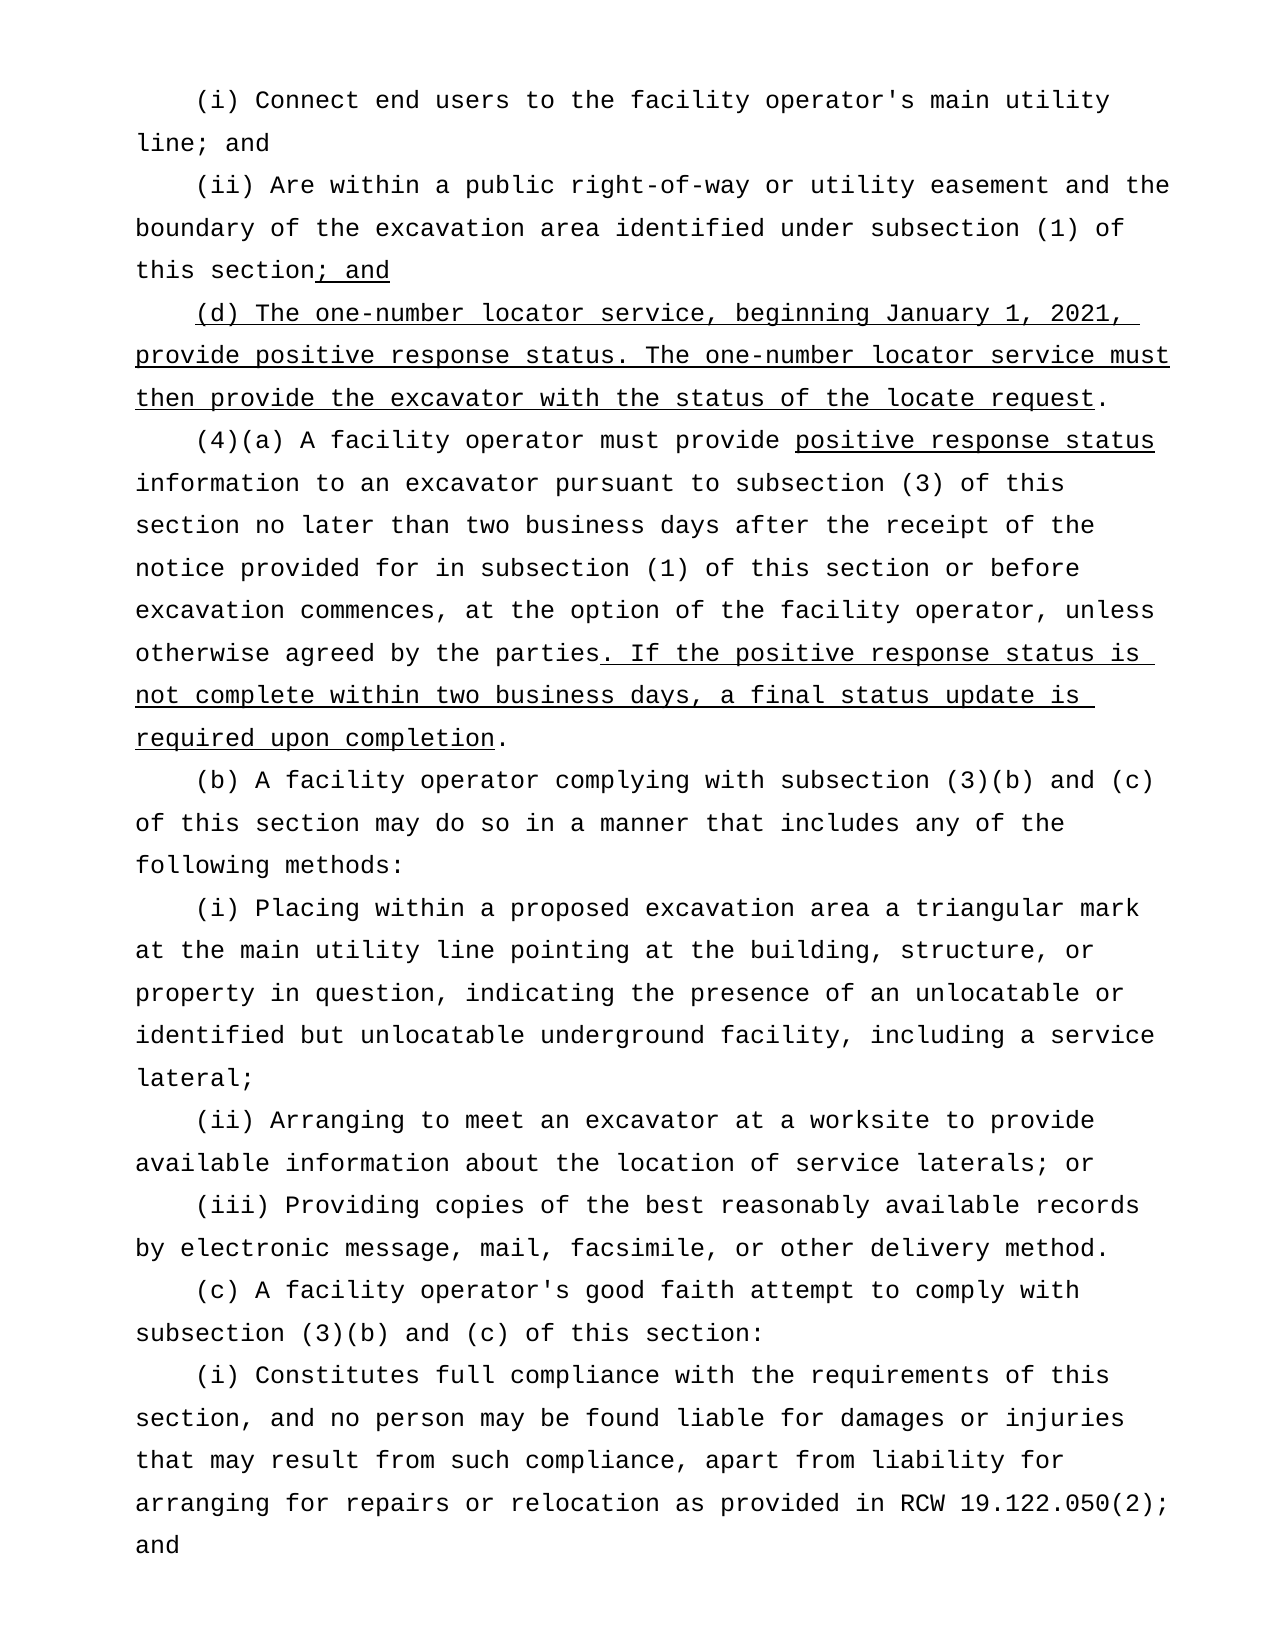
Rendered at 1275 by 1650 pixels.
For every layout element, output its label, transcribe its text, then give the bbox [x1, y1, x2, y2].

text (b) A facility operator complying with subsection (3)(b) and (c) of this section may do so in a manner that includes any of the following methods: [135, 755, 1170, 882]
text (ii) Arranging to meet an excavator at a worksite to provide available information about the location of service laterals; or [135, 1095, 1170, 1180]
text (i) Placing within a proposed excavation area a triangular mark at the main utility line pointing at the building, structure, or property in question, indicating the presence of an unlocatable or identified but unlocatable underground facility, including a service lateral; [135, 882, 1170, 1095]
text (c) A facility operator's good faith attempt to comply with subsection (3)(b) and (c) of this section: [135, 1265, 1170, 1350]
text (ii) Are within a public right-of-way or utility easement and the boundary of the excavation area identified under subsection (1) of this section; and [135, 160, 1170, 287]
text (i) Constitutes full compliance with the requirements of this section, and no person may be found liable for damages or injuries that may result from such compliance, apart from liability for arranging for repairs or relocation as provided in RCW 19.122.050(2); and [135, 1350, 1170, 1562]
text (d) The one-number locator service, beginning January 1, 2021, provide positive response status. The one-number locator service must then provide the excavator with the status of the locate request. [135, 368, 1170, 415]
text (i) Connect end users to the facility operator's main utility line; and [135, 75, 1170, 160]
text (4)(a) A facility operator must provide positive response status information to an excavator pursuant to subsection (3) of this section no later than two business days after the receipt of the notice provided for in subsection (1) of this section or before excavation commences, at the option of the facility operator, unless otherwise agreed by the parties. If the positive response status is not complete within two business days, a final status update is required upon completion. [135, 415, 1170, 755]
text (d) The one-number locator service, beginning January 1, 2021, provide positive response status. The one-number locator service must then provide the excavator with the status of the locate request. [135, 287, 1170, 366]
text (iii) Providing copies of the best reasonably available records by electronic message, mail, facsimile, or other delivery method. [135, 1180, 1170, 1265]
